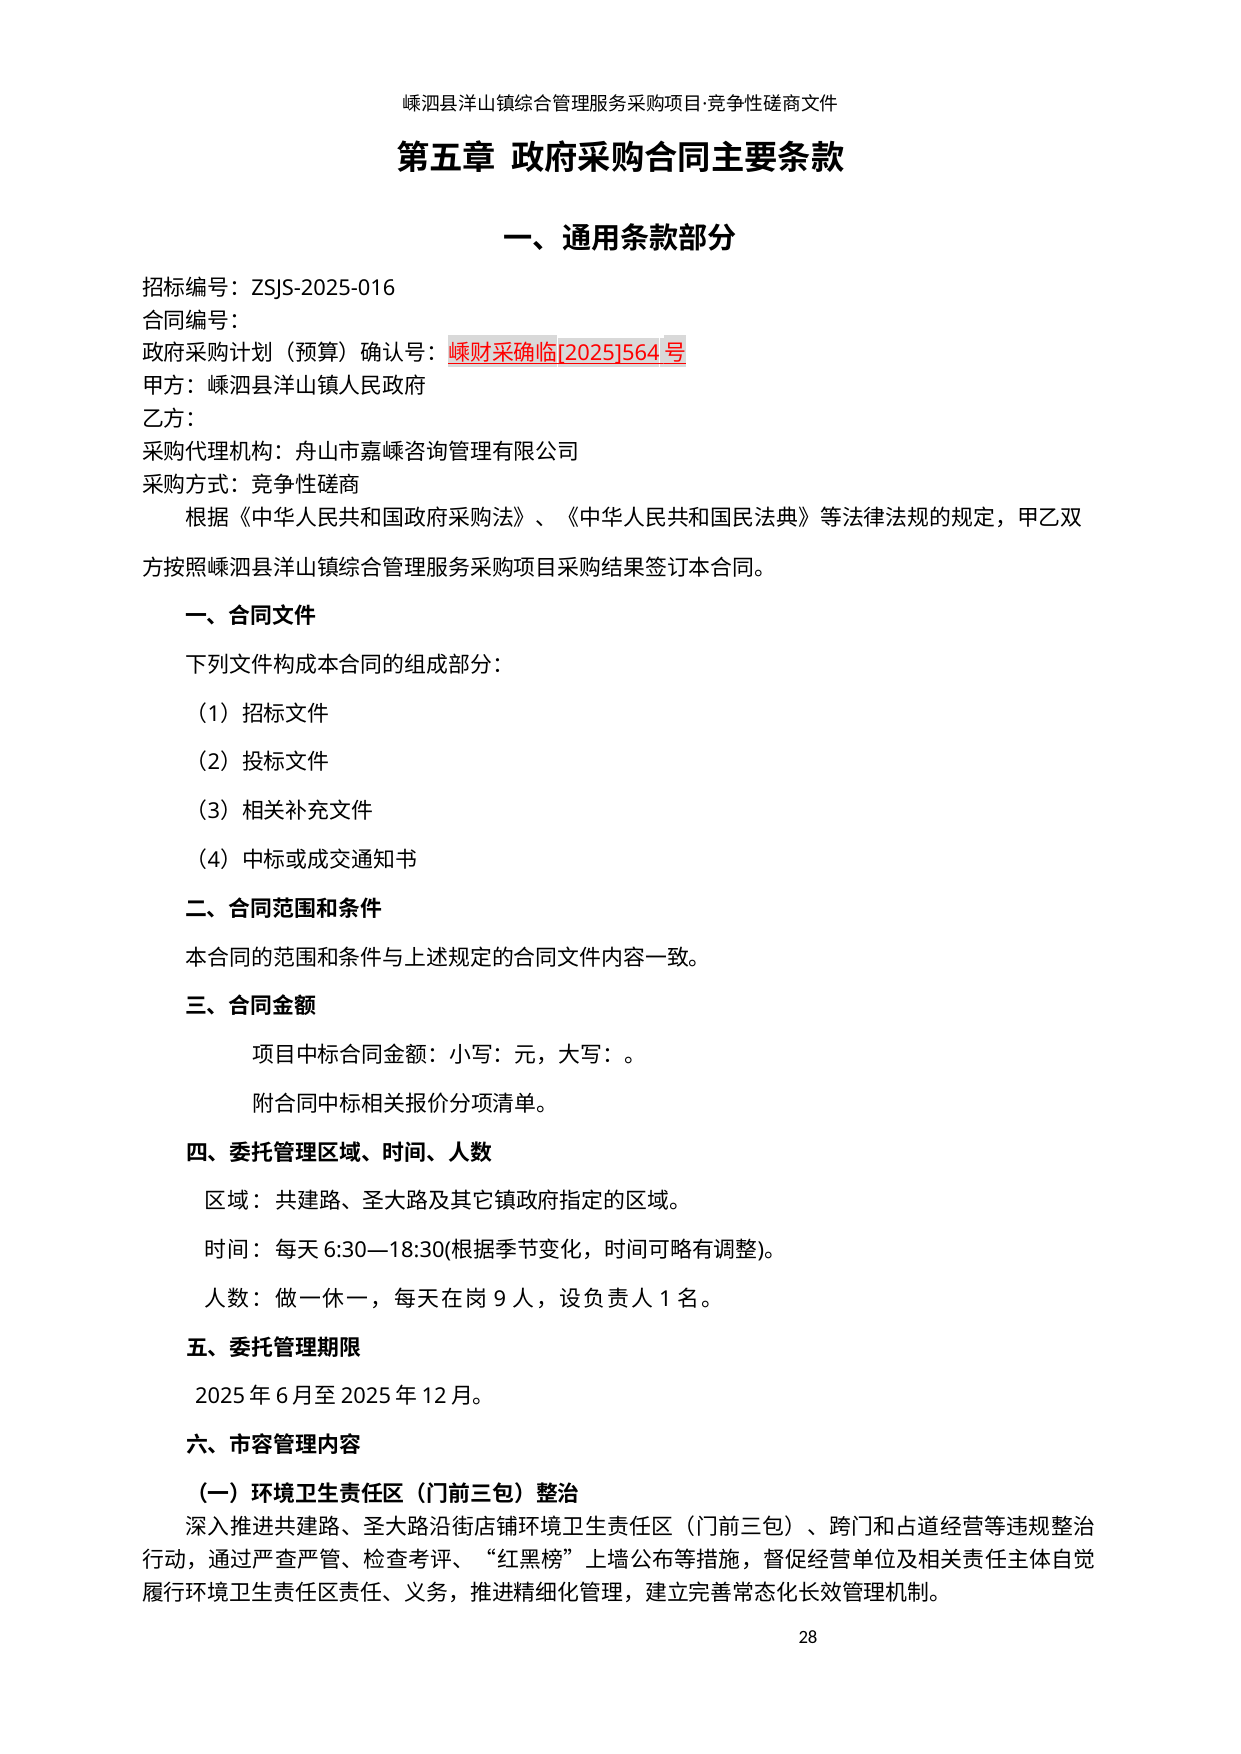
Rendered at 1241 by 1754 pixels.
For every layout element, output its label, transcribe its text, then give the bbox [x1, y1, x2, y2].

text 区域：共建路、圣大路及其它镇政府指定的区域。 [142, 1183, 1098, 1216]
text 深入推进共建路、圣大路沿街店铺环境卫生责任区（门前三包）、跨门和占道经营等违规整治行动，通过严查严管、检查考评、“红黑榜”上墙公布等措施，督促经营单位及相关责任主体自觉履行环境卫生责任区责任、义务，推进精细化管理，建立完善常态化长效管理机制。 [142, 1508, 1098, 1607]
text 二、合同范围和条件 [142, 890, 1098, 923]
text 采购代理机构：舟山市嘉嵊咨询管理有限公司 [142, 434, 1098, 467]
text 2025年6月至2025年12月。 [142, 1378, 1098, 1411]
text 甲方：嵊泗县洋山镇人民政府 [142, 368, 1098, 401]
list 四、委托管理区域、时间、人数 [142, 1134, 1098, 1167]
list 六、市容管理内容 [142, 1426, 1098, 1459]
text （3）相关补充文件 [186, 793, 1098, 826]
text （4）中标或成交通知书 [186, 841, 1098, 874]
text 招标编号：ZSJS-2025-016 [142, 269, 1098, 302]
text 根据《中华人民共和国政府采购法》、《中华人民共和国民法典》等法律法规的规定，甲乙双方按照嵊泗县洋山镇综合管理服务采购项目采购结果签订本合同。 [142, 499, 1098, 582]
text （一）环境卫生责任区（门前三包）整治 [142, 1475, 1098, 1508]
text 一、合同文件 [142, 598, 1098, 631]
text 乙方： [142, 401, 1098, 434]
text 本合同的范围和条件与上述规定的合同文件内容一致。 [142, 939, 1098, 972]
text 时间：每天6:30—18:30(根据季节变化，时间可略有调整)。 [142, 1231, 1098, 1264]
text 附合同中标相关报价分项清单。 [208, 1085, 1098, 1118]
text 采购方式：竞争性磋商 [142, 467, 1098, 499]
text 项目中标合同金额：小写：元，大写：。 [208, 1036, 1098, 1069]
text 一、通用条款部分 [142, 203, 1098, 269]
text 政府采购计划（预算）确认号：嵊财采确临[2025]564号 [142, 335, 1098, 368]
text 三、合同金额 [142, 988, 1098, 1021]
text 人数：做一休一，每天在岗9人，设负责人1名。 [142, 1280, 1098, 1313]
text 下列文件构成本合同的组成部分： [142, 646, 1098, 679]
text 合同编号： [142, 302, 1098, 335]
text 第五章 政府采购合同主要条款 [142, 131, 1098, 179]
text （2）投标文件 [186, 744, 1098, 777]
text 五、委托管理期限 [142, 1329, 1098, 1362]
text （1）招标文件 [186, 695, 1098, 728]
